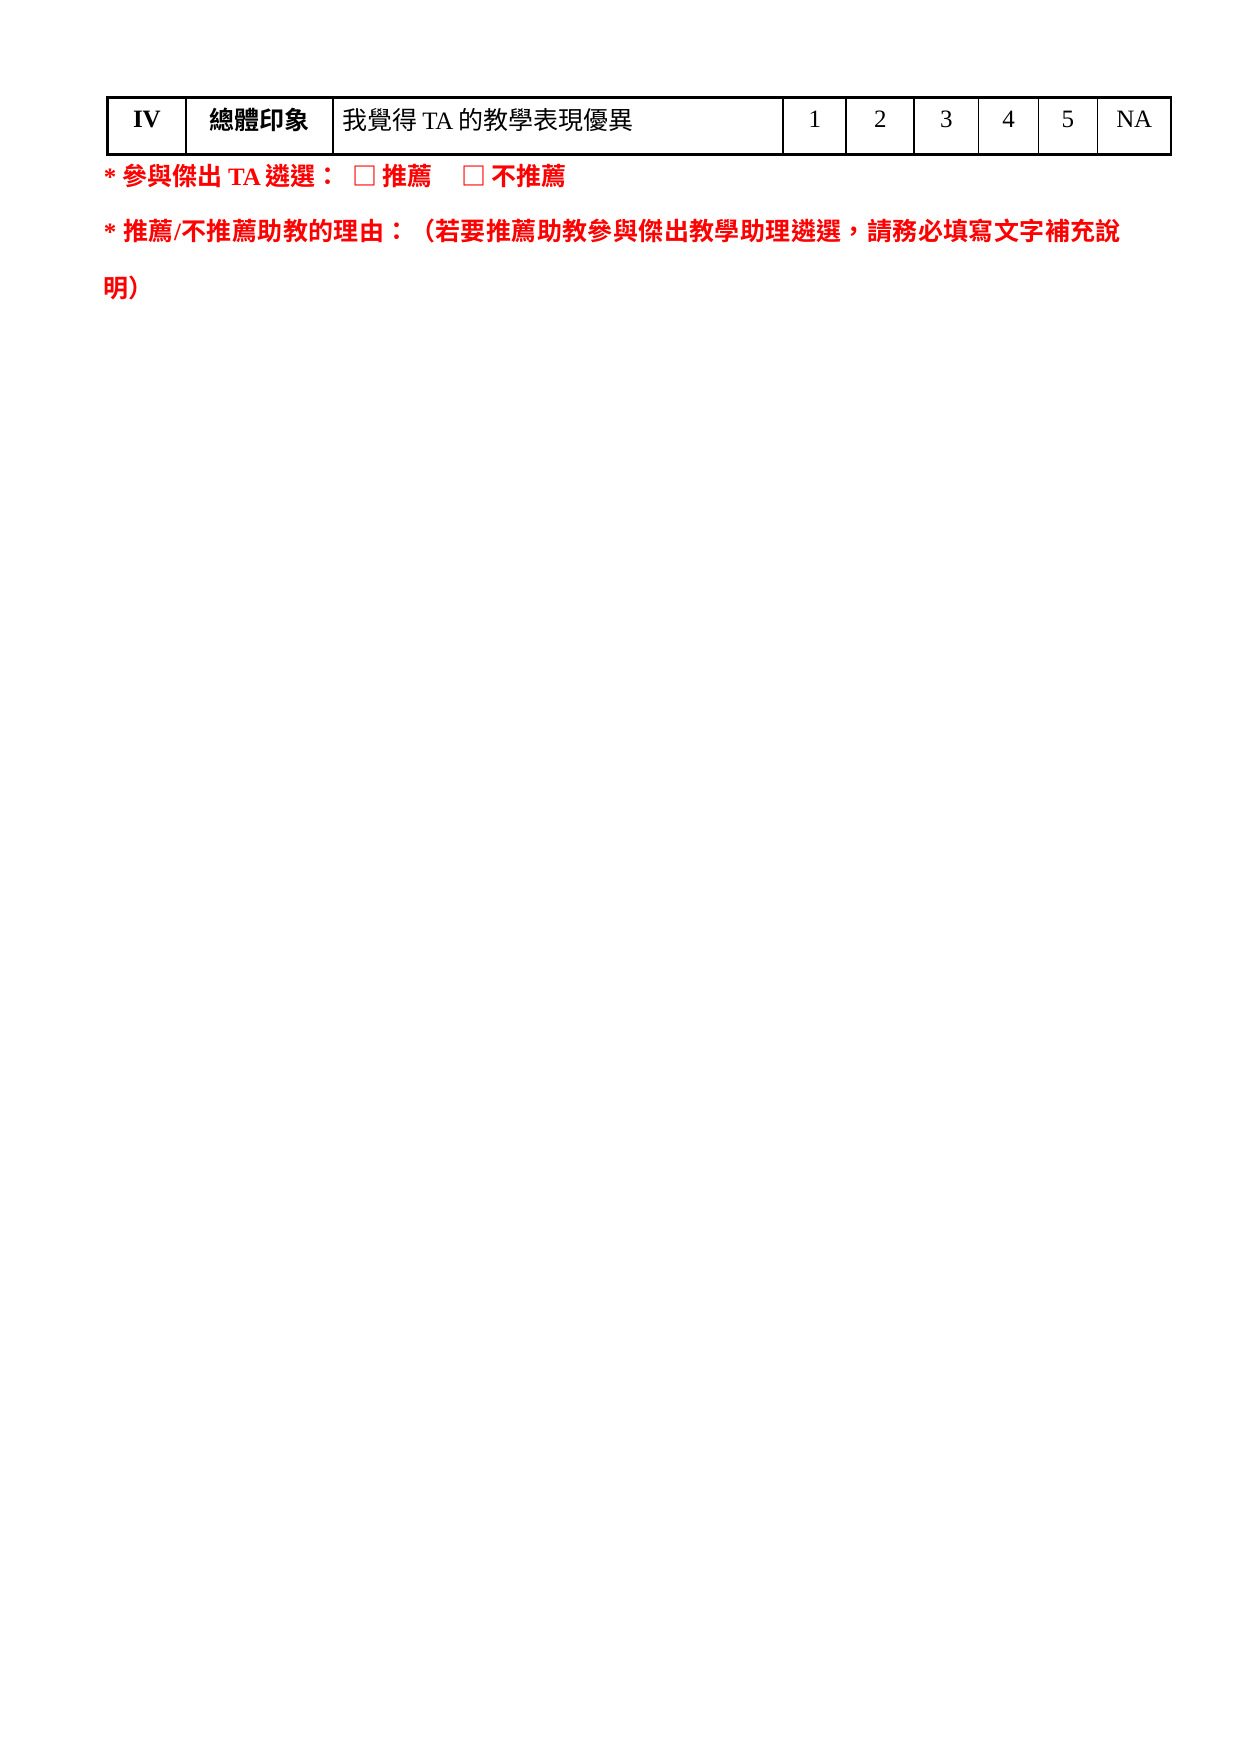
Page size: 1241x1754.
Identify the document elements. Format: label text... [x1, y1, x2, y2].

table_cell 我覺得TA的教學表現優異 [334, 99, 782, 152]
table_cell NA [1098, 99, 1170, 152]
table_cell 3 [915, 99, 978, 152]
table_cell 5 [1039, 99, 1097, 152]
table_cell IV [109, 99, 185, 152]
table_cell 總體印象 [187, 99, 332, 152]
table_cell 1 [784, 99, 845, 152]
table_cell 4 [979, 99, 1038, 152]
text * 參與傑出 TA 遴選： □ 推薦 □ 不推薦 [103, 156, 1122, 193]
text * 推薦/不推薦助教的理由：（若要推薦助教參與傑出教學助理遴選，請務必填寫文字補充說明） [103, 211, 1122, 305]
table_cell 2 [847, 99, 913, 152]
